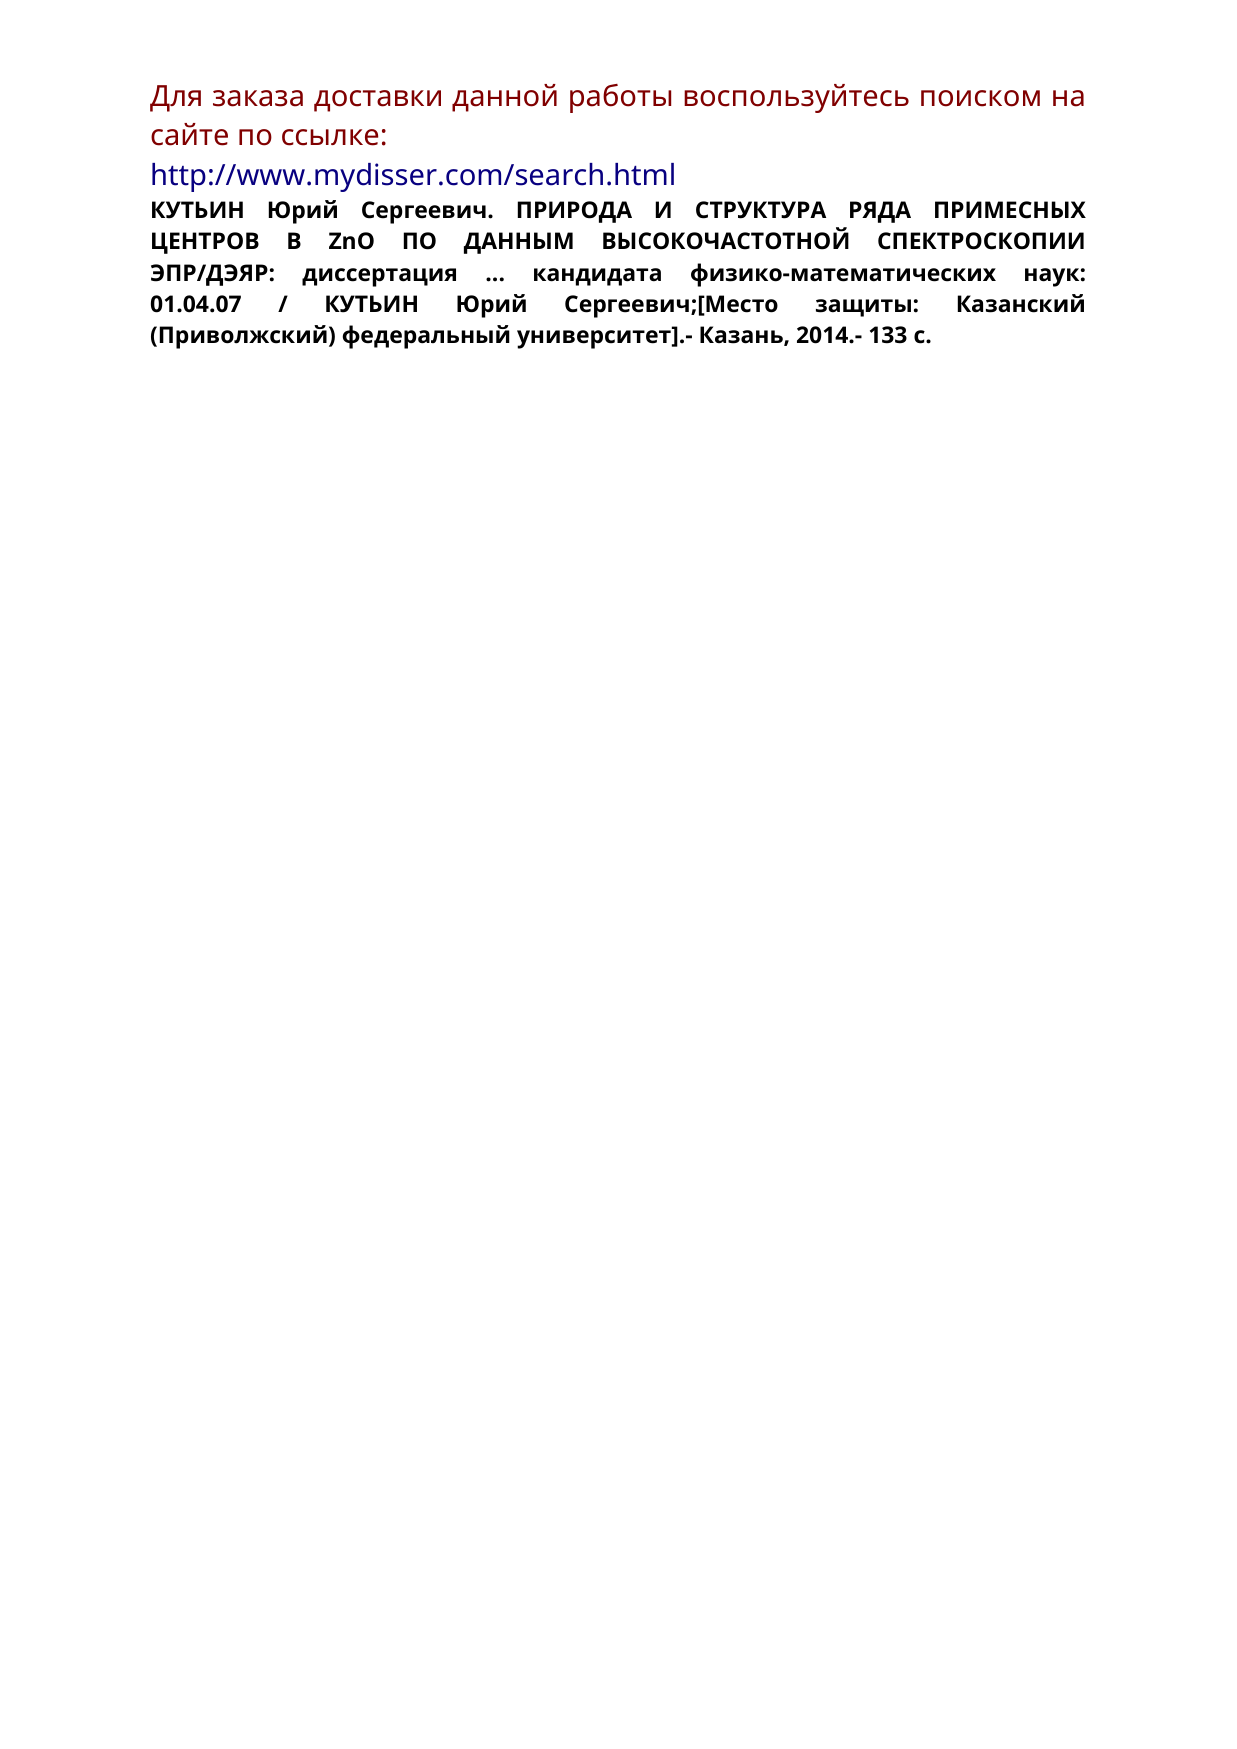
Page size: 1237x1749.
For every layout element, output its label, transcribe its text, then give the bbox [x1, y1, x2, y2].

text КУТЬИН Юрий Сергеевич. ПРИРОДА И СТРУКТУРА РЯДА ПРИМЕСНЫХ ЦЕНТРОВ В ZnO ПО ДАННЫМ ВЫСОКОЧАСТОТНОЙ СПЕКТРОСКОПИИ ЭПР/ДЭЯР: диссертация ... кандидата физико-математических наук: 01.04.07 / КУТЬИН Юрий Сергеевич;[Место защиты: Казанский (Приволжский) федеральный университет].- Казань, 2014.- 133 с. [150, 194, 1086, 350]
